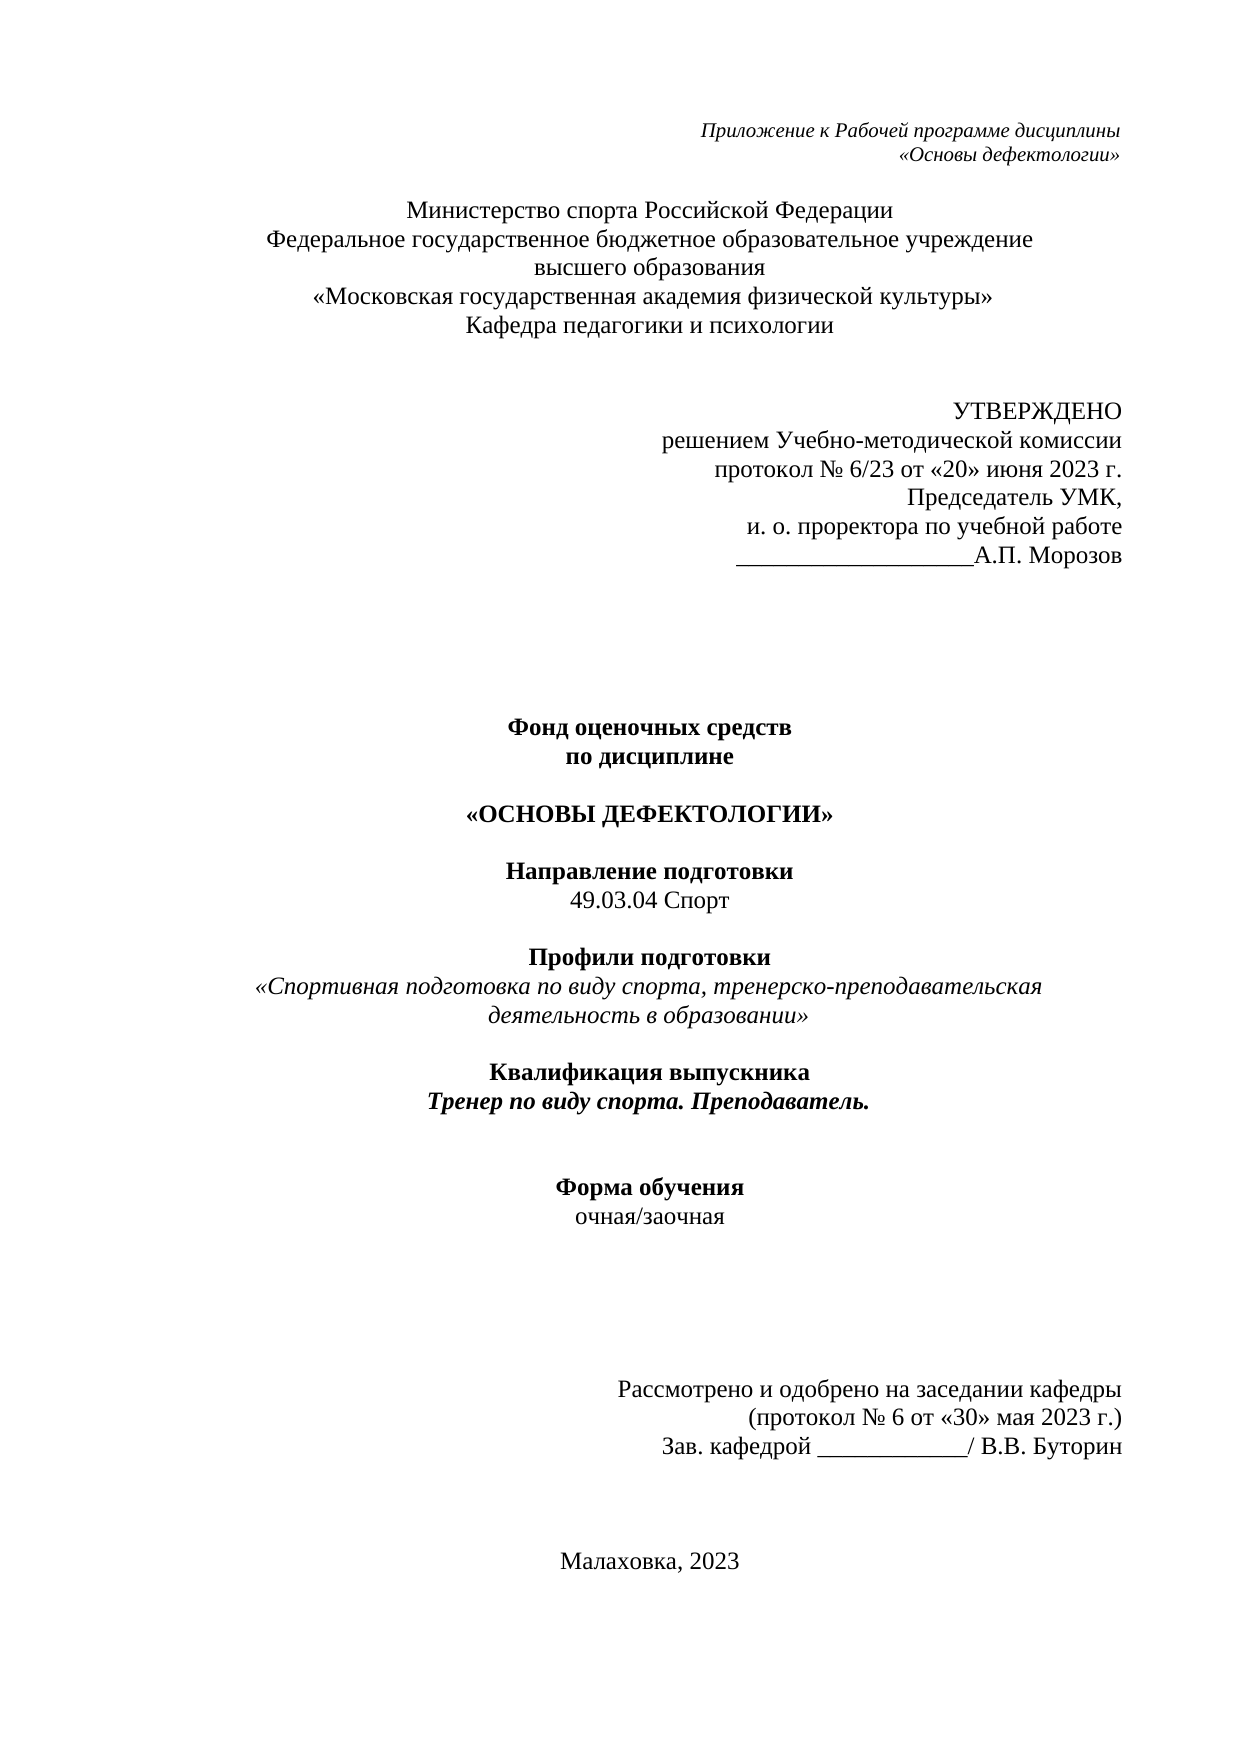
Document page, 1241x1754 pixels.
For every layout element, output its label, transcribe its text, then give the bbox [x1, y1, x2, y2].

text по дисциплине [177, 741, 1122, 770]
text Фонд оценочных средств [177, 712, 1122, 741]
text Малаховка, 2023 [177, 1546, 1122, 1575]
text Форма обучения [177, 1172, 1122, 1201]
text Рассмотрено и одобрено на заседании кафедры [177, 1374, 1122, 1402]
text решением Учебно-методической комиссии [177, 425, 1122, 454]
text ___________________А.П. Морозов [177, 540, 1122, 569]
text «ОСНОВЫ ДЕФЕКТОЛОГИИ» [177, 799, 1122, 827]
text Квалификация выпускника [177, 1057, 1122, 1086]
text Федеральное государственное бюджетное образовательное учреждение [177, 224, 1122, 252]
text очная/заочная [177, 1201, 1122, 1230]
text высшего образования [177, 252, 1122, 281]
text Направление подготовки [177, 856, 1122, 885]
text и. о. проректора по учебной работе [177, 511, 1122, 540]
text Кафедра педагогики и психологии [177, 310, 1122, 339]
text Председатель УМК, [177, 482, 1122, 511]
text УТВЕРЖДЕНО [177, 396, 1122, 425]
text «Основы дефектологии» [177, 142, 1122, 166]
text протокол № 6/23 от «20» июня 2023 г. [177, 454, 1122, 482]
text «Спортивная подготовка по виду спорта, тренерско-преподавательская деятельность в образовании» [177, 971, 1122, 1029]
text Приложение к Рабочей программе дисциплины [177, 118, 1122, 142]
text 49.03.04 Спорт [177, 885, 1122, 914]
text Тренер по виду спорта. Преподаватель. [177, 1086, 1122, 1115]
text (протокол № 6 от «30» мая 2023 г.) [177, 1402, 1122, 1431]
text Зав. кафедрой ____________/ В.В. Буторин [177, 1431, 1122, 1460]
text Профили подготовки [177, 942, 1122, 971]
text «Московская государственная академия физической культуры» [177, 281, 1122, 310]
text Министерство спорта Российской Федерации [177, 195, 1122, 224]
